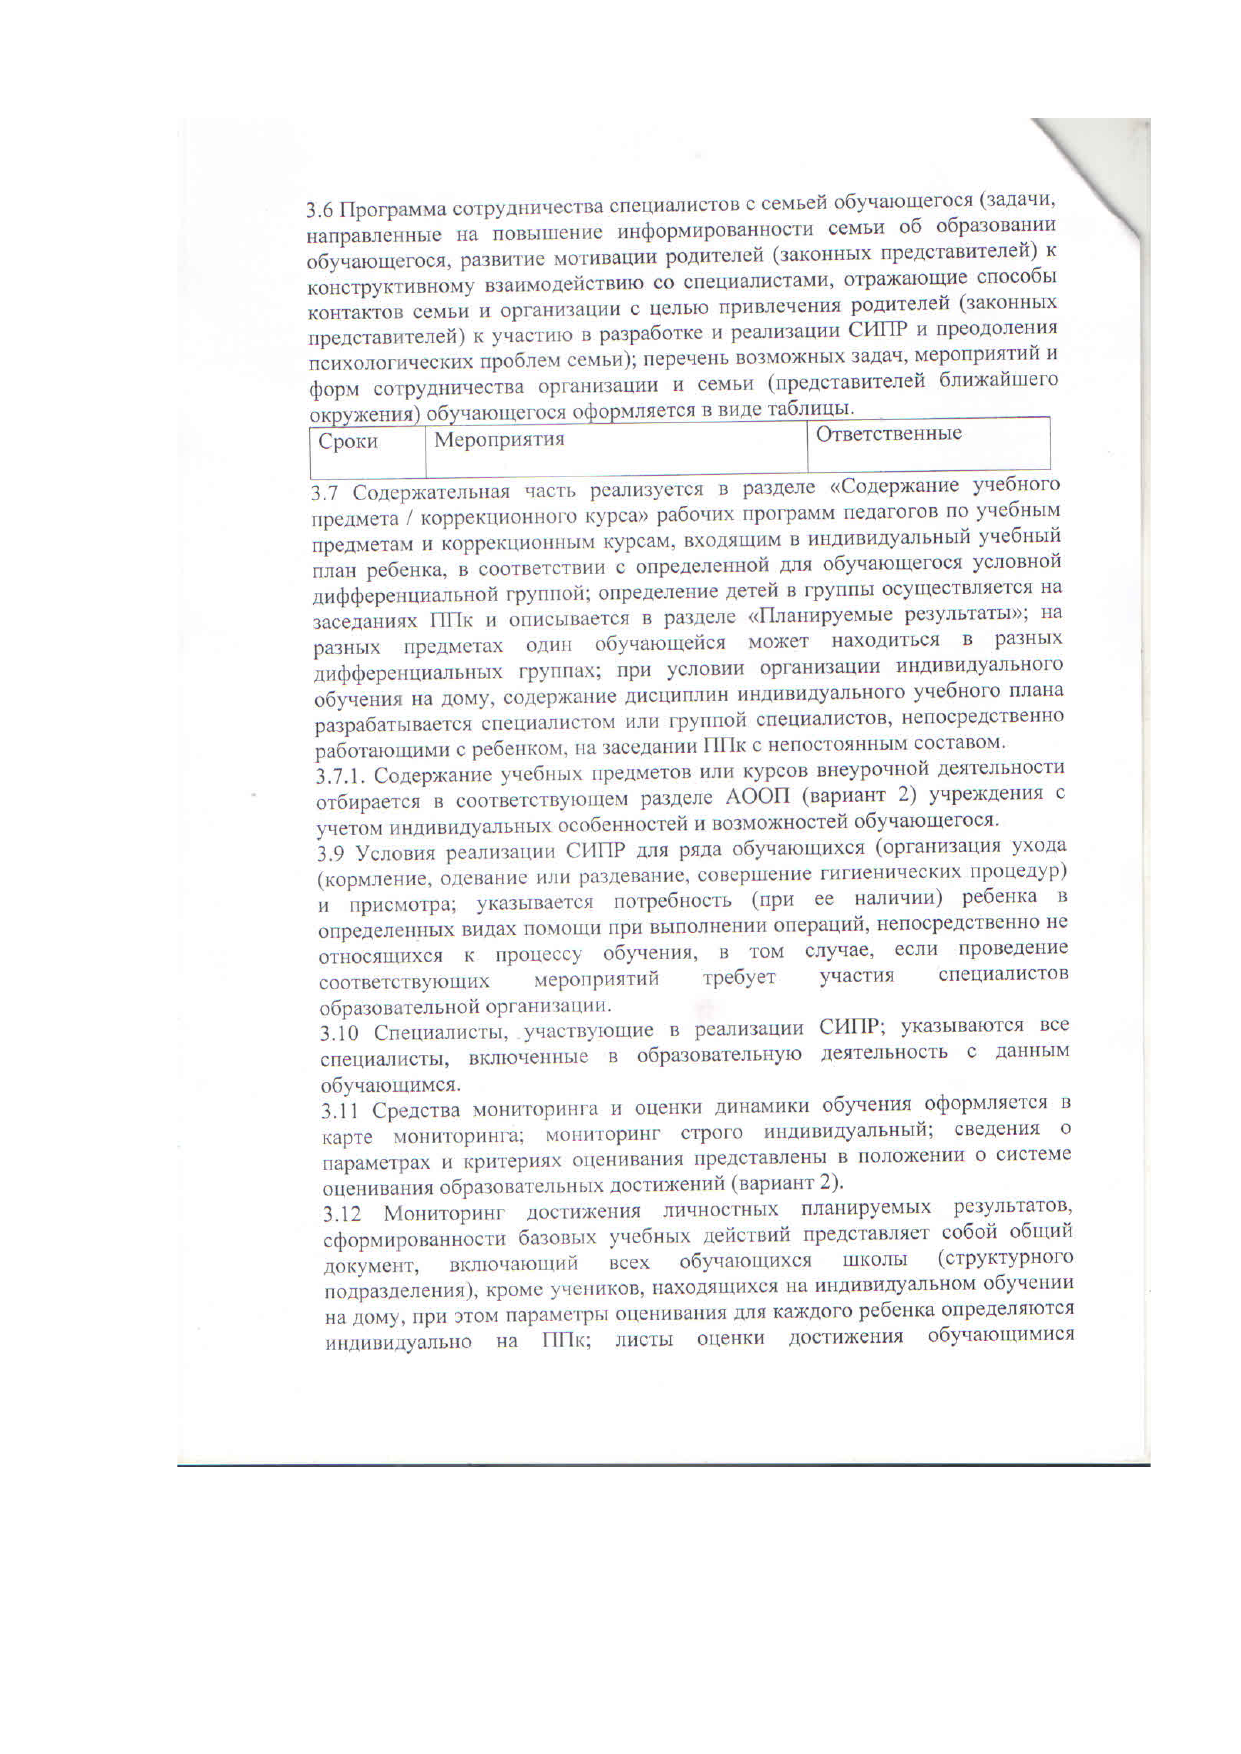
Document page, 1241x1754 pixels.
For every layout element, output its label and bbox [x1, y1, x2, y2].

picture [177, 118, 1151, 1467]
